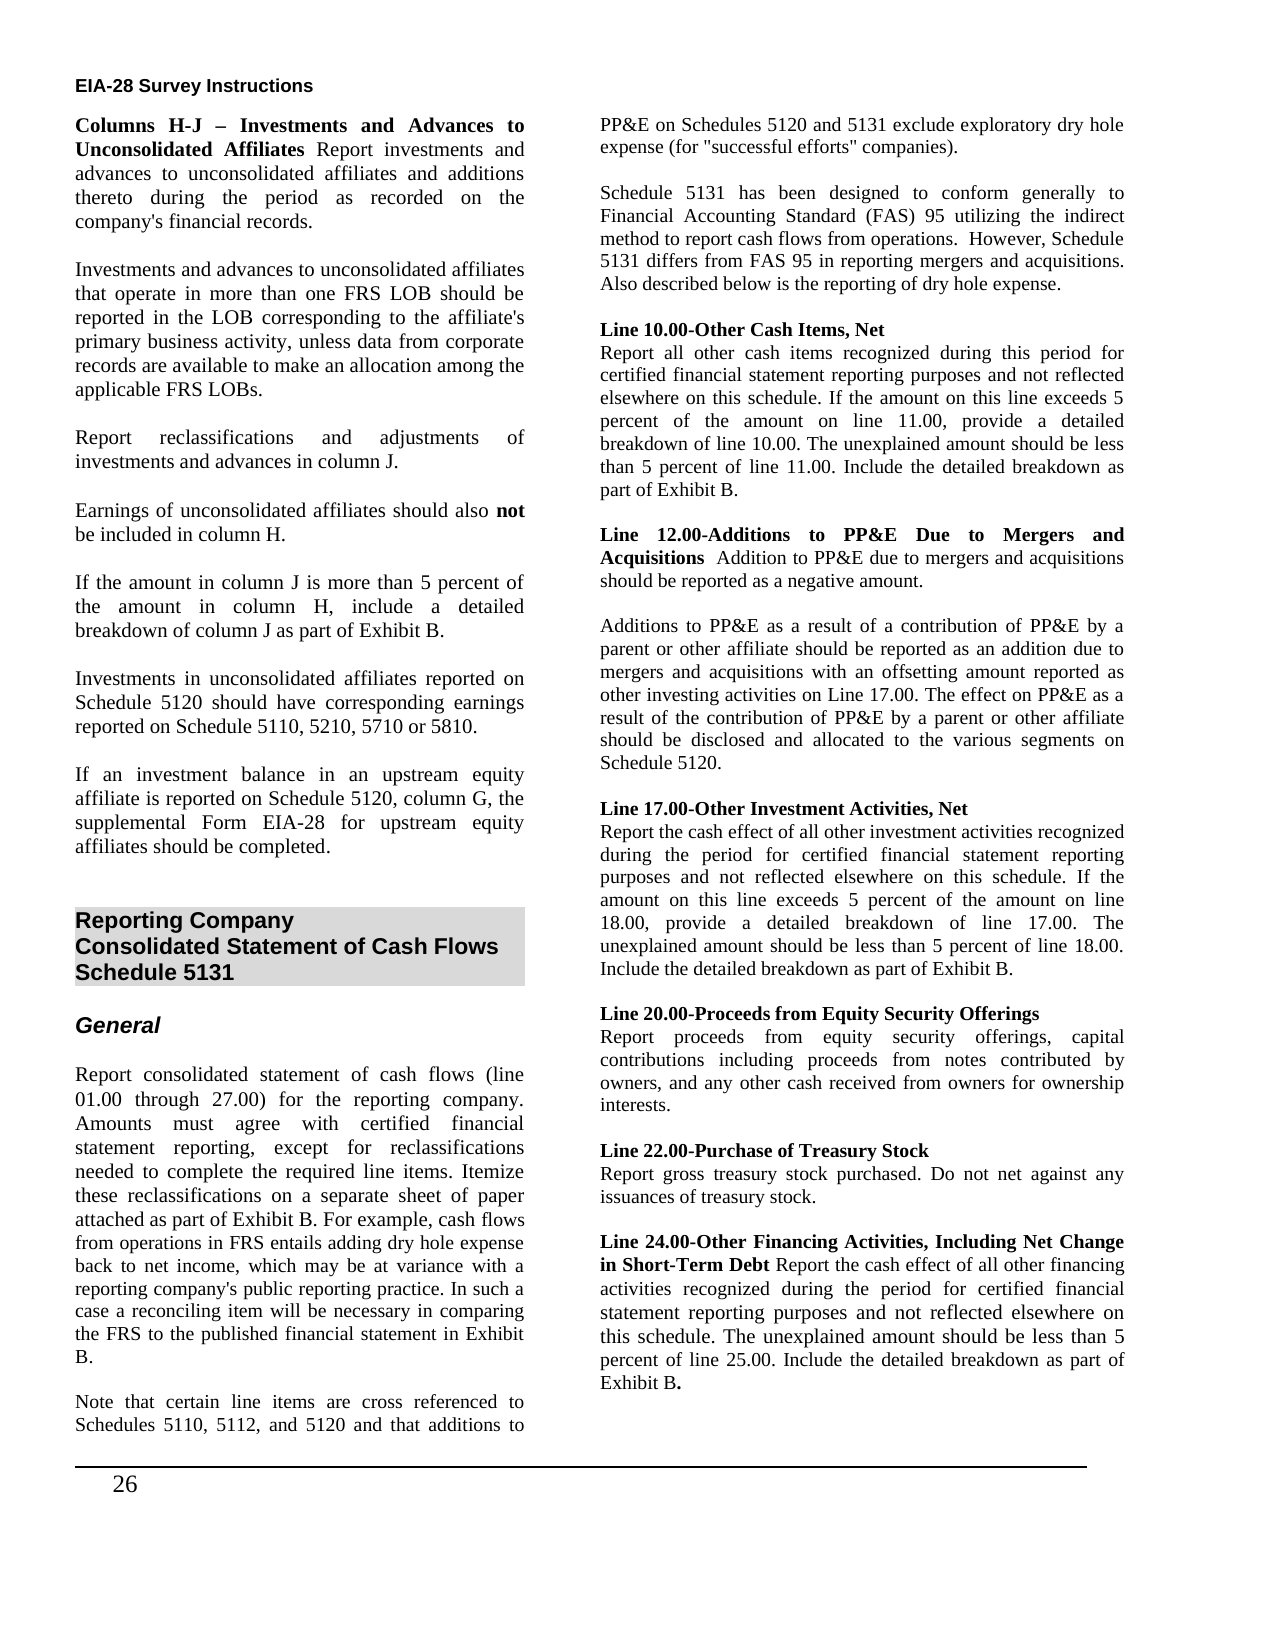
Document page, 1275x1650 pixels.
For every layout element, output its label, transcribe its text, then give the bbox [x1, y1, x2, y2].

text Note that certain line items are cross referenced to Schedules 5110, 5112, and 5120 and that additions to PP&E on Schedules 5120 and 5131 exclude exploratory dry hole expense (for "successful efforts" companies). [600, 112, 1125, 158]
subtitle Line 22.00-Purchase of Treasury Stock [600, 1139, 1125, 1162]
subtitle Report all other cash items recognized during this period for certified financial statement reporting purposes and not reflected elsewhere on this schedule. If the amount on this line exceeds 5 percent of the amount on line 11.00, provide a detailed breakdown of line 10.00. The unexplained amount should be less than 5 percent of line 11.00. Include the detailed breakdown as part of Exhibit B. [600, 341, 1125, 500]
subtitle Line 17.00-Other Investment Activities, Net [600, 797, 1125, 820]
subtitle Line 10.00-Other Cash Items, Net [600, 318, 1125, 341]
text Additions to PP&E as a result of a contribution of PP&E by a parent or other affiliate should be reported as an addition due to mergers and acquisitions with an offsetting amount reported as other investing activities on Line 17.00. The effect on PP&E as a result of the contribution of PP&E by a parent or other affiliate should be disclosed and allocated to the various segments on Schedule 5120. [600, 614, 1125, 774]
text Line 12.00-Additions to PP&E Due to Mergers and Acquisitions Addition to PP&E due to mergers and acquisitions should be reported as a negative amount. [600, 523, 1125, 592]
text Line 24.00-Other Financing Activities, Including Net Change in Short-Term Debt Report the cash effect of all other financing activities recognized during the period for certified financial statement reporting purposes and not reflected elsewhere on this schedule. The unexplained amount should be less than 5 percent of line 25.00. Include the detailed breakdown as part of Exhibit B. [600, 1230, 1125, 1394]
text Investments and advances to unconsolidated affiliates that operate in more than one FRS LOB should be reported in the LOB corresponding to the affiliate's primary business activity, unless data from corporate records are available to make an allocation among the applicable FRS LOBs. [75, 257, 525, 401]
text Report reclassifications and adjustments of investments and advances in column J. [75, 425, 525, 473]
text Schedule 5131 [75, 959, 525, 986]
text If an investment balance in an upstream equity affiliate is reported on Schedule 5120, column G, the supplemental Form EIA-28 for upstream equity affiliates should be completed. [75, 762, 525, 858]
text Earnings of unconsolidated affiliates should also not be included in column H. [75, 497, 525, 546]
subtitle General [75, 986, 525, 1038]
text If the amount in column J is more than 5 percent of the amount in column H, include a detailed breakdown of column J as part of Exhibit B. [75, 570, 525, 642]
subtitle Columns H-J – Investments and Advances to Unconsolidated Affiliates Report investments and advances to unconsolidated affiliates and additions thereto during the period as recorded on the company's financial records. [75, 112, 525, 233]
text Consolidated Statement of Cash Flows [75, 933, 525, 959]
text Note that certain line items are cross referenced to Schedules 5110, 5112, and 5120 and that additions to PP&E on Schedules 5120 and 5131 exclude exploratory dry hole expense (for "successful efforts" companies). [75, 1391, 525, 1436]
text Investments in unconsolidated affiliates reported on Schedule 5120 should have corresponding earnings reported on Schedule 5110, 5210, 5710 or 5810. [75, 666, 525, 738]
subtitle Report proceeds from equity security offerings, capital contributions including proceeds from notes contributed by owners, and any other cash received from owners for ownership interests. [600, 1025, 1125, 1116]
subtitle Report the cash effect of all other investment activities recognized during the period for certified financial statement reporting purposes and not reflected elsewhere on this schedule. If the amount on this line exceeds 5 percent of the amount on line 18.00, provide a detailed breakdown of line 17.00. The unexplained amount should be less than 5 percent of line 18.00. Include the detailed breakdown as part of Exhibit B. [600, 820, 1125, 979]
text Schedule 5131 has been designed to conform generally to Financial Accounting Standard (FAS) 95 utilizing the indirect method to report cash flows from operations. However, Schedule 5131 differs from FAS 95 in reporting mergers and acquisitions. Also described below is the reporting of dry hole expense. [600, 181, 1125, 295]
text Report consolidated statement of cash flows (line 01.00 through 27.00) for the reporting company. Amounts must agree with certified financial statement reporting, except for reclassifications needed to complete the required line items. Itemize these reclassifications on a separate sheet of paper attached as part of Exhibit B. For example, cash flows from operations in FRS entails adding dry hole expense back to net income, which may be at variance with a reporting company's public reporting practice. In such a case a reconciling item will be necessary in comparing the FRS to the published financial statement in Exhibit B. [75, 1062, 525, 1368]
subtitle Report gross treasury stock purchased. Do not net against any issuances of treasury stock. [600, 1162, 1125, 1207]
subtitle Line 20.00-Proceeds from Equity Security Offerings [600, 1002, 1125, 1025]
text Reporting Company [75, 907, 525, 933]
